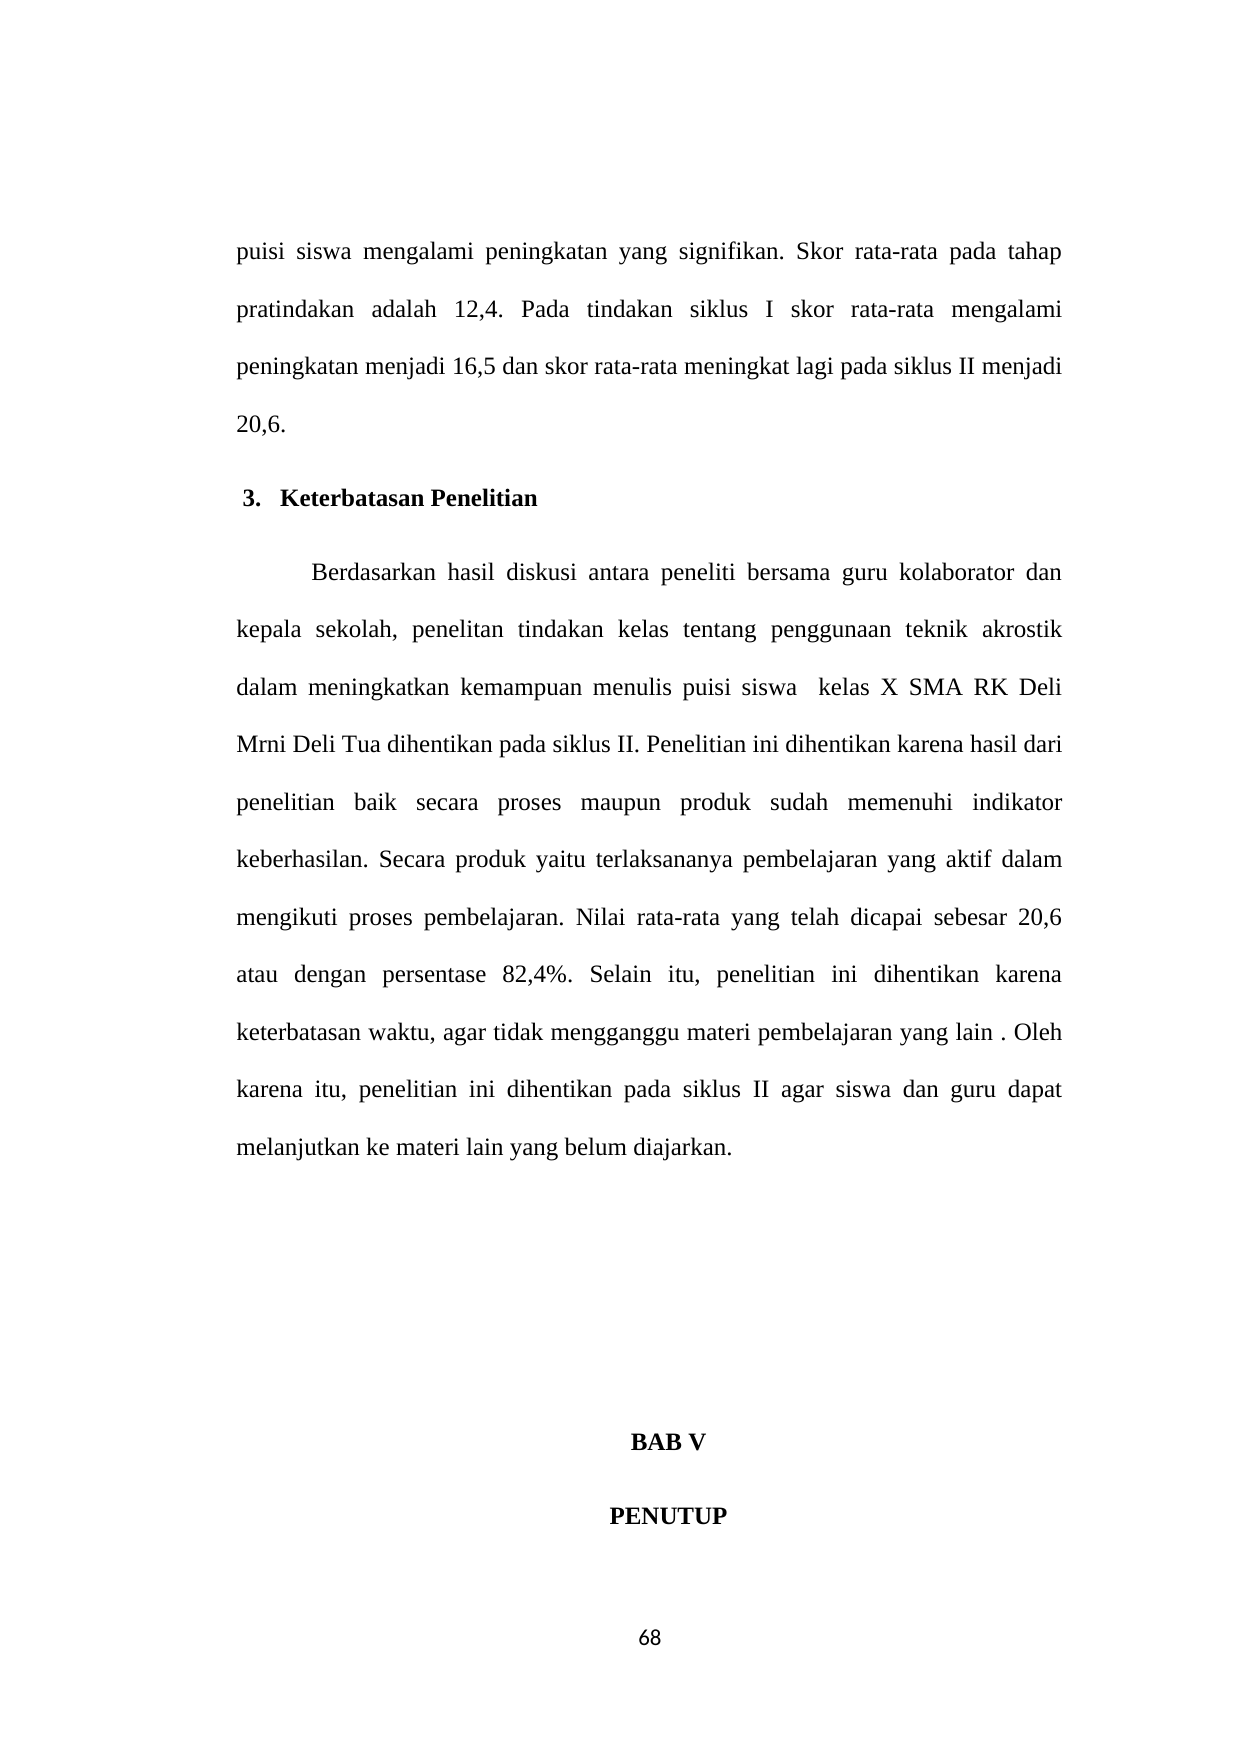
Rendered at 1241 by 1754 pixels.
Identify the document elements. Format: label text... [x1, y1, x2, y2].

text BAB V [274, 1427, 1063, 1456]
text 3. Keterbatasan Penelitian [236, 483, 1063, 512]
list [236, 236, 1063, 437]
text Berdasarkan hasil diskusi antara peneliti bersama guru kolaborator dan kepala sekolah, penelitan tindakan kelas tentang penggunaan teknik akrostik dalam meningkatkan kemampuan menulis puisi siswa kelas X SMA RK Deli Mrni Deli Tua dihentikan pada siklus II. Penelitian ini dihentikan karena hasil dari penelitian baik secara proses maupun produk sudah memenuhi indikator keberhasilan. Secara produk yaitu terlaksananya pembelajaran yang aktif dalam mengikuti proses pembelajaran. Nilai rata-rata yang telah dicapai sebesar 20,6 atau dengan persentase 82,4%. Selain itu, penelitian ini dihentikan karena keterbatasan waktu, agar tidak mengganggu materi pembelajaran yang lain . Oleh karena itu, penelitian ini dihentikan pada siklus II agar siswa dan guru dapat melanjutkan ke materi lain yang belum diajarkan. [236, 557, 1063, 1161]
text PENUTUP [274, 1501, 1063, 1530]
